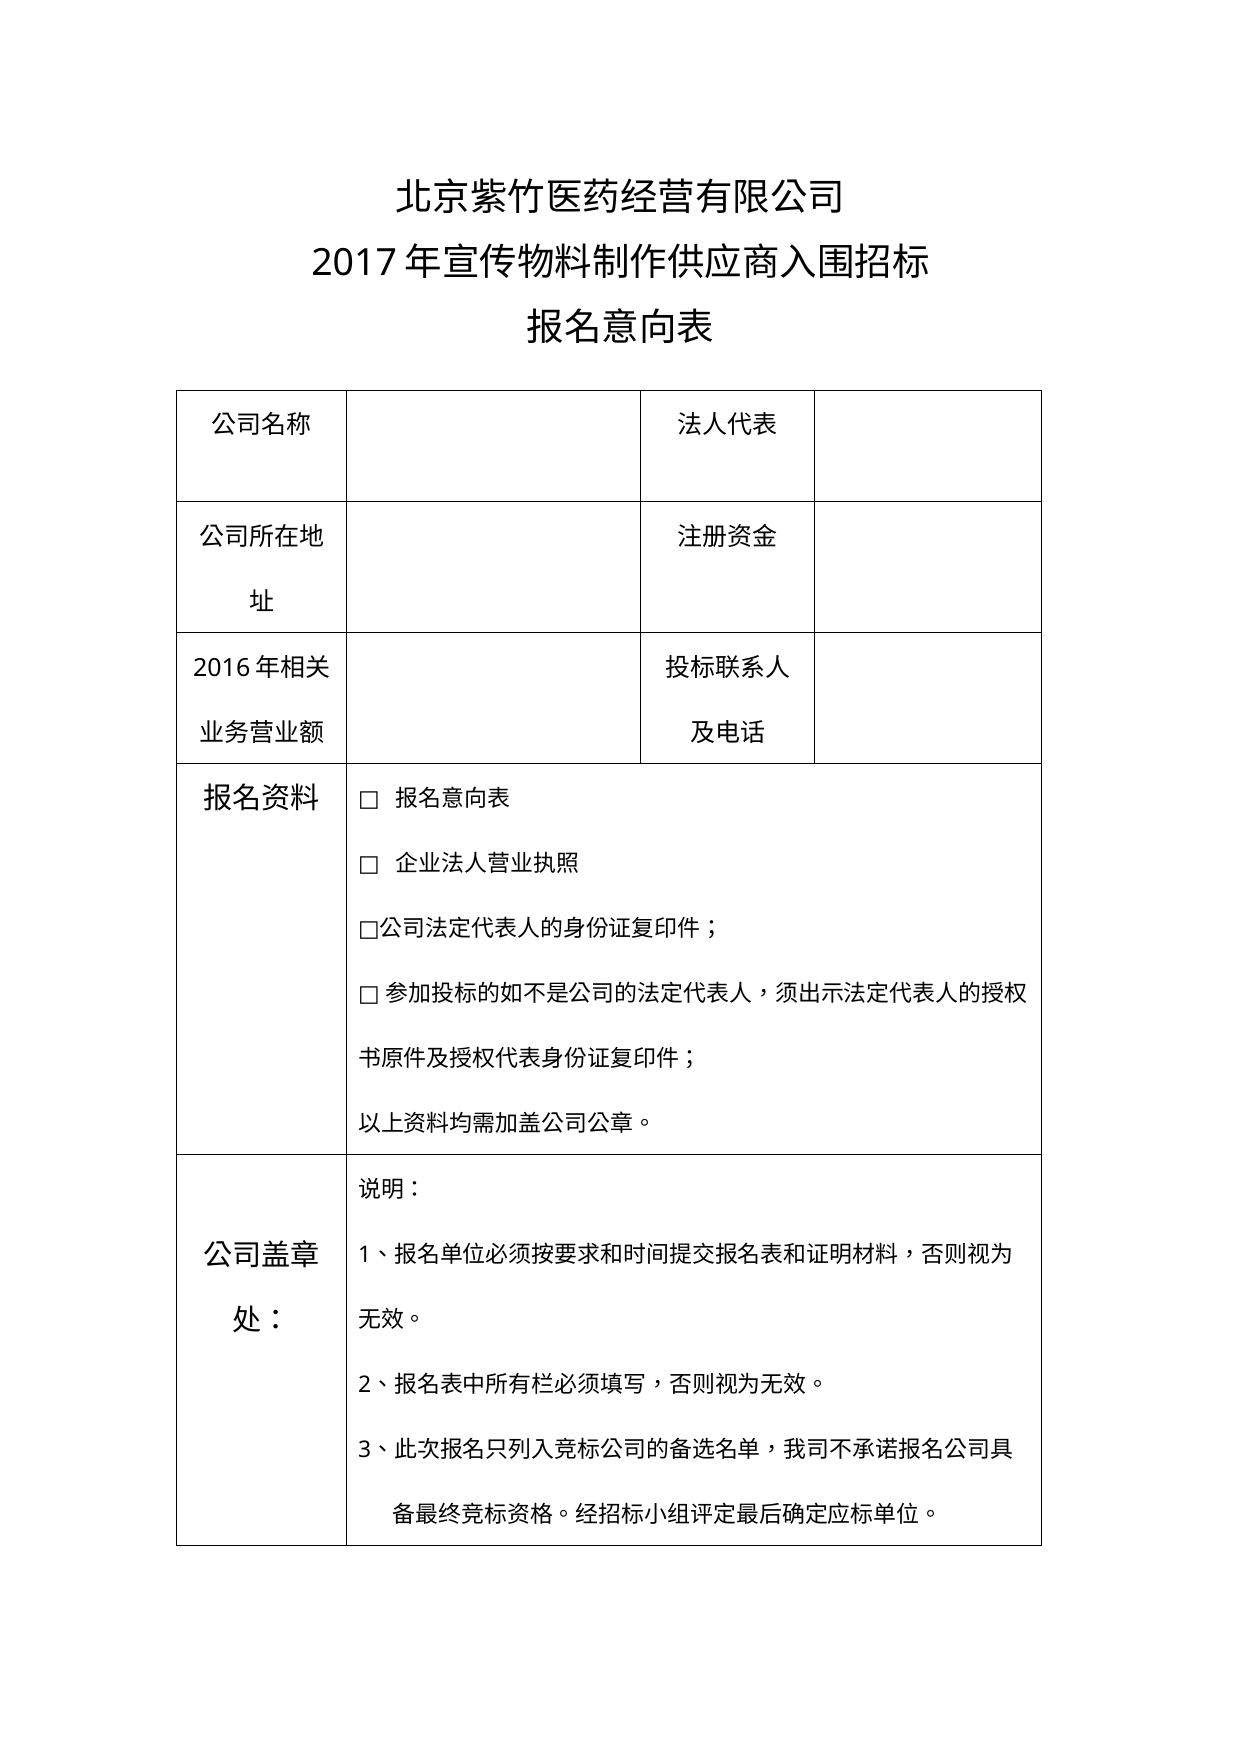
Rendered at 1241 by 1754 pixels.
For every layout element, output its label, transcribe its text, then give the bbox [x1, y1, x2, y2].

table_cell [347, 1155, 1041, 1545]
text 报名意向表 [187, 292, 1053, 357]
table_cell 公司盖章处： [177, 1155, 346, 1545]
table_cell 注册资金 [641, 502, 814, 632]
table_cell [815, 502, 1041, 632]
table_header 法人代表 [641, 391, 814, 501]
table_cell 报名意向表 企业法人营业执照 □公司法定代表人的身份证复印件； □ 参加投标的如不是公司的法定代表人，须出示法定代表人的授权书原件及授权代表身份证复印件； 以上资料均需加盖公司公章。 [347, 764, 1041, 1154]
text 2017年宣传物料制作供应商入围招标 [187, 227, 1053, 292]
table_header 公司名称 [177, 391, 346, 501]
table_header [347, 391, 640, 501]
table_header [815, 391, 1041, 501]
table_cell 报名资料 [177, 764, 346, 1154]
text 北京紫竹医药经营有限公司 [187, 162, 1053, 227]
table_cell 2016年相关业务营业额 [177, 633, 346, 763]
table_cell [347, 502, 640, 632]
table_cell 公司所在地址 [177, 502, 346, 632]
table_cell [815, 633, 1041, 763]
table_cell [347, 633, 640, 763]
table_cell 投标联系人 及电话 [641, 633, 814, 763]
